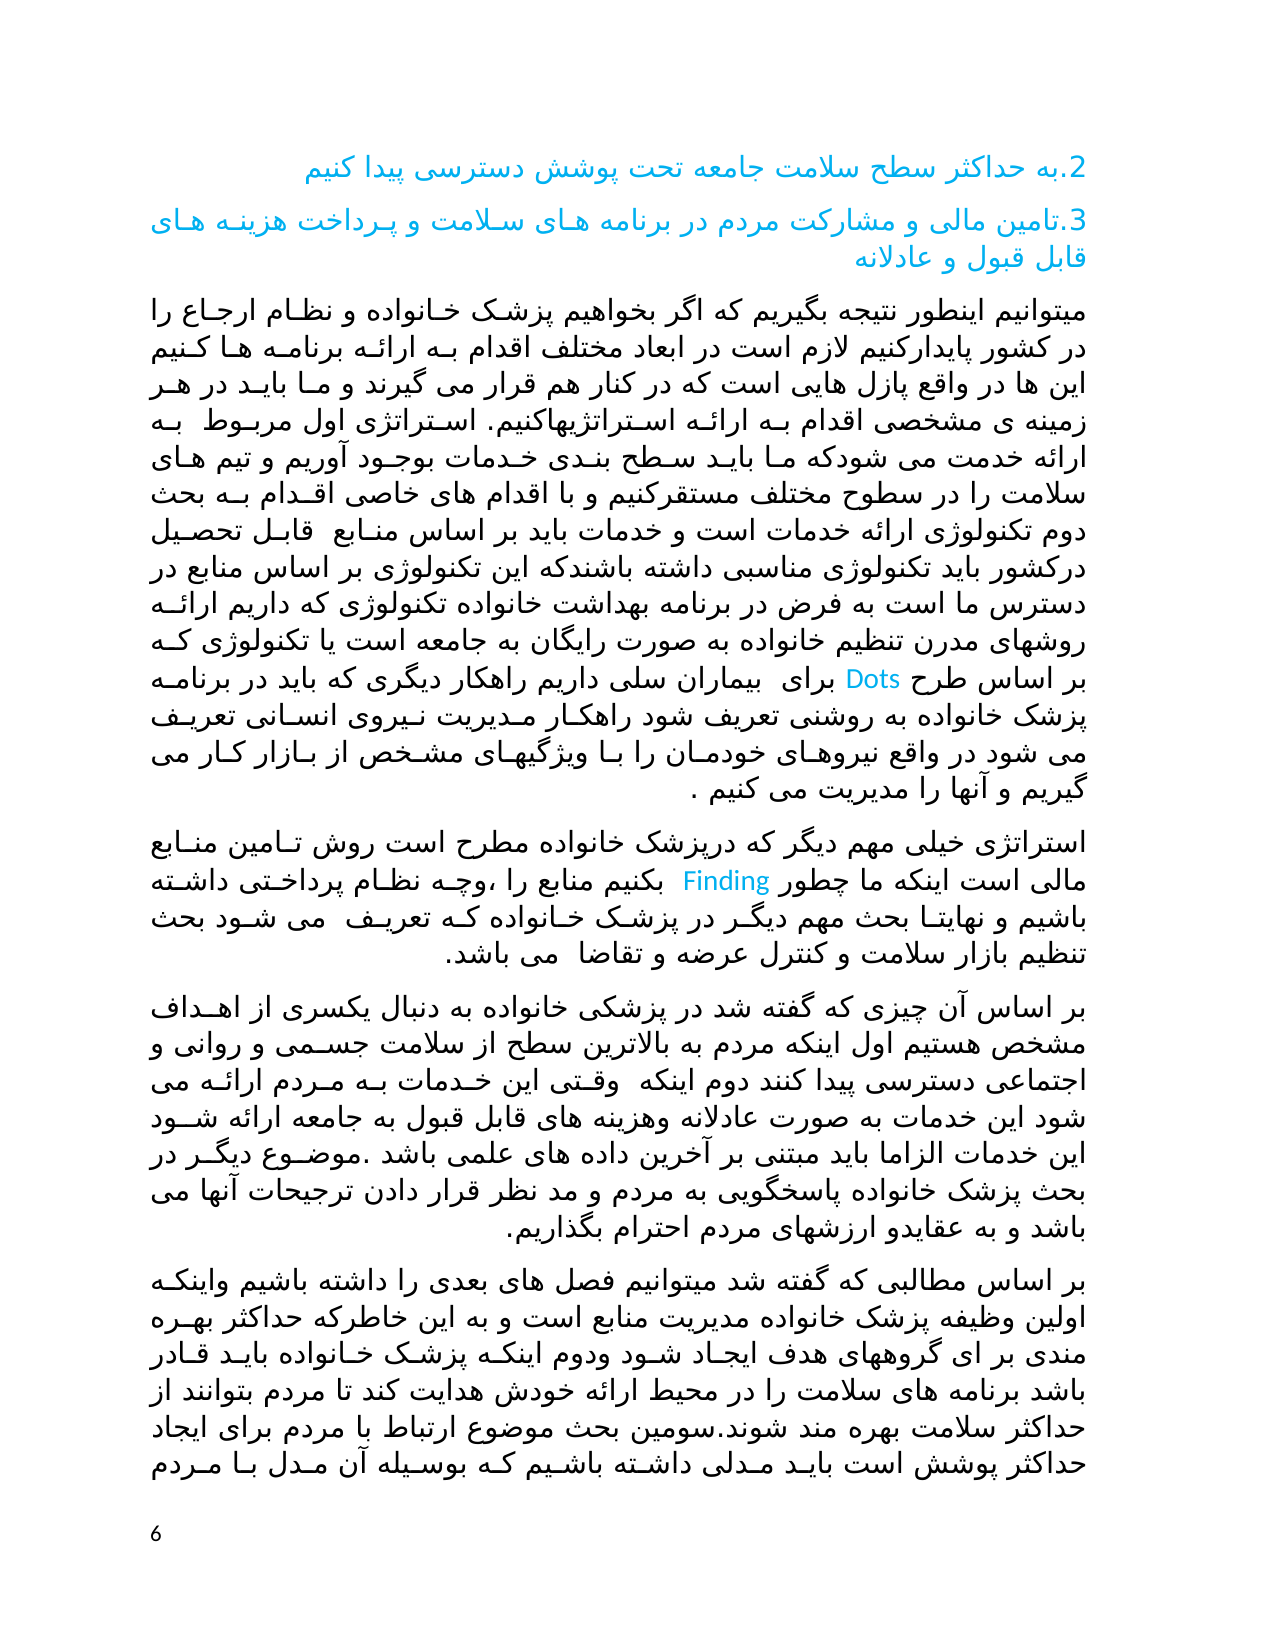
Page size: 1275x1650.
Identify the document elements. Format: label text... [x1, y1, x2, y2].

text 2.به حداکثر سطح سلامت جامعه تحت پوشش دسترسی پیدا کنیم [150, 150, 1087, 184]
text میتوانیم اینطور نتیجه بگیریم که اگر بخواهیم پزشک خانواده و نظام ارجاع را در کشور پایدارکنیم لازم است در ابعاد مختلف اقدام به ارائه برنامه ها کنیم این ها در واقع پازل هایی است که در کنار هم قرار می گیرند و ما باید در هر زمینه ی مشخصی اقدام به ارائه استراتژیهاکنیم. استراتژی اول مربوط به ارائه خدمت می شودکه ما باید سطح بندی خدمات بوجود آوریم و تیم های سلامت را در سطوح مختلف مستقرکنیم و با اقدام های خاصی اقدام به بحث دوم تکنولوژی ارائه خدمات است و خدمات باید بر اساس منابع قابل تحصیل درکشور باید تکنولوژی مناسبی داشته باشندکه این تکنولوژی بر اساس منابع در دسترس ما است به فرض در برنامه بهداشت خانواده تکنولوژی که داریم ارائه روشهای مدرن تنظیم خانواده به صورت رایگان به جامعه است یا تکنولوژی که بر اساس طرح Dots برای بیماران سلی داریم راهکار دیگری که باید در برنامه پزشک خانواده به روشنی تعریف شود راهکار مدیریت نیروی انسانی تعریف می شود در واقع نیروهای خودمان را با ویژگیهای مشخص از بازار کار می گیریم و آنها را مدیریت می کنیم . [150, 293, 1087, 806]
text بر اساس آن چیزی که گفته شد در پزشکی خانواده به دنبال یکسری از اهداف مشخص هستیم اول اینکه مردم به بالاترین سطح از سلامت جسمی و روانی و اجتماعی دسترسی پیدا کنند دوم اینکه وقتی این خدمات به مردم ارائه می شود این خدمات به صورت عادلانه وهزینه های قابل قبول به جامعه ارائه شود این خدمات الزاما باید مبتنی بر آخرین داده های علمی باشد .موضوع دیگر در بحث پزشک خانواده پاسخگویی به مردم و مد نظر قرار دادن ترجیحات آنها می باشد و به عقایدو ارزشهای مردم احترام بگذاریم. [150, 990, 1087, 1244]
text 3.تامین مالی و مشارکت مردم در برنامه های سلامت و پرداخت هزینه های قابل قبول و عادلانه [150, 203, 1087, 274]
text استراتژی خیلی مهم دیگر که درپزشک خانواده مطرح است روش تامین منابع مالی است اینکه ما چطور Finding بکنیم منابع را ،وچه نظام پرداختی داشته باشیم و نهایتا بحث مهم دیگر در پزشک خانواده که تعریف می شود بحث تنظیم بازار سلامت و کنترل عرضه و تقاضا می باشد. [150, 825, 1087, 971]
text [150, 1263, 1087, 1481]
